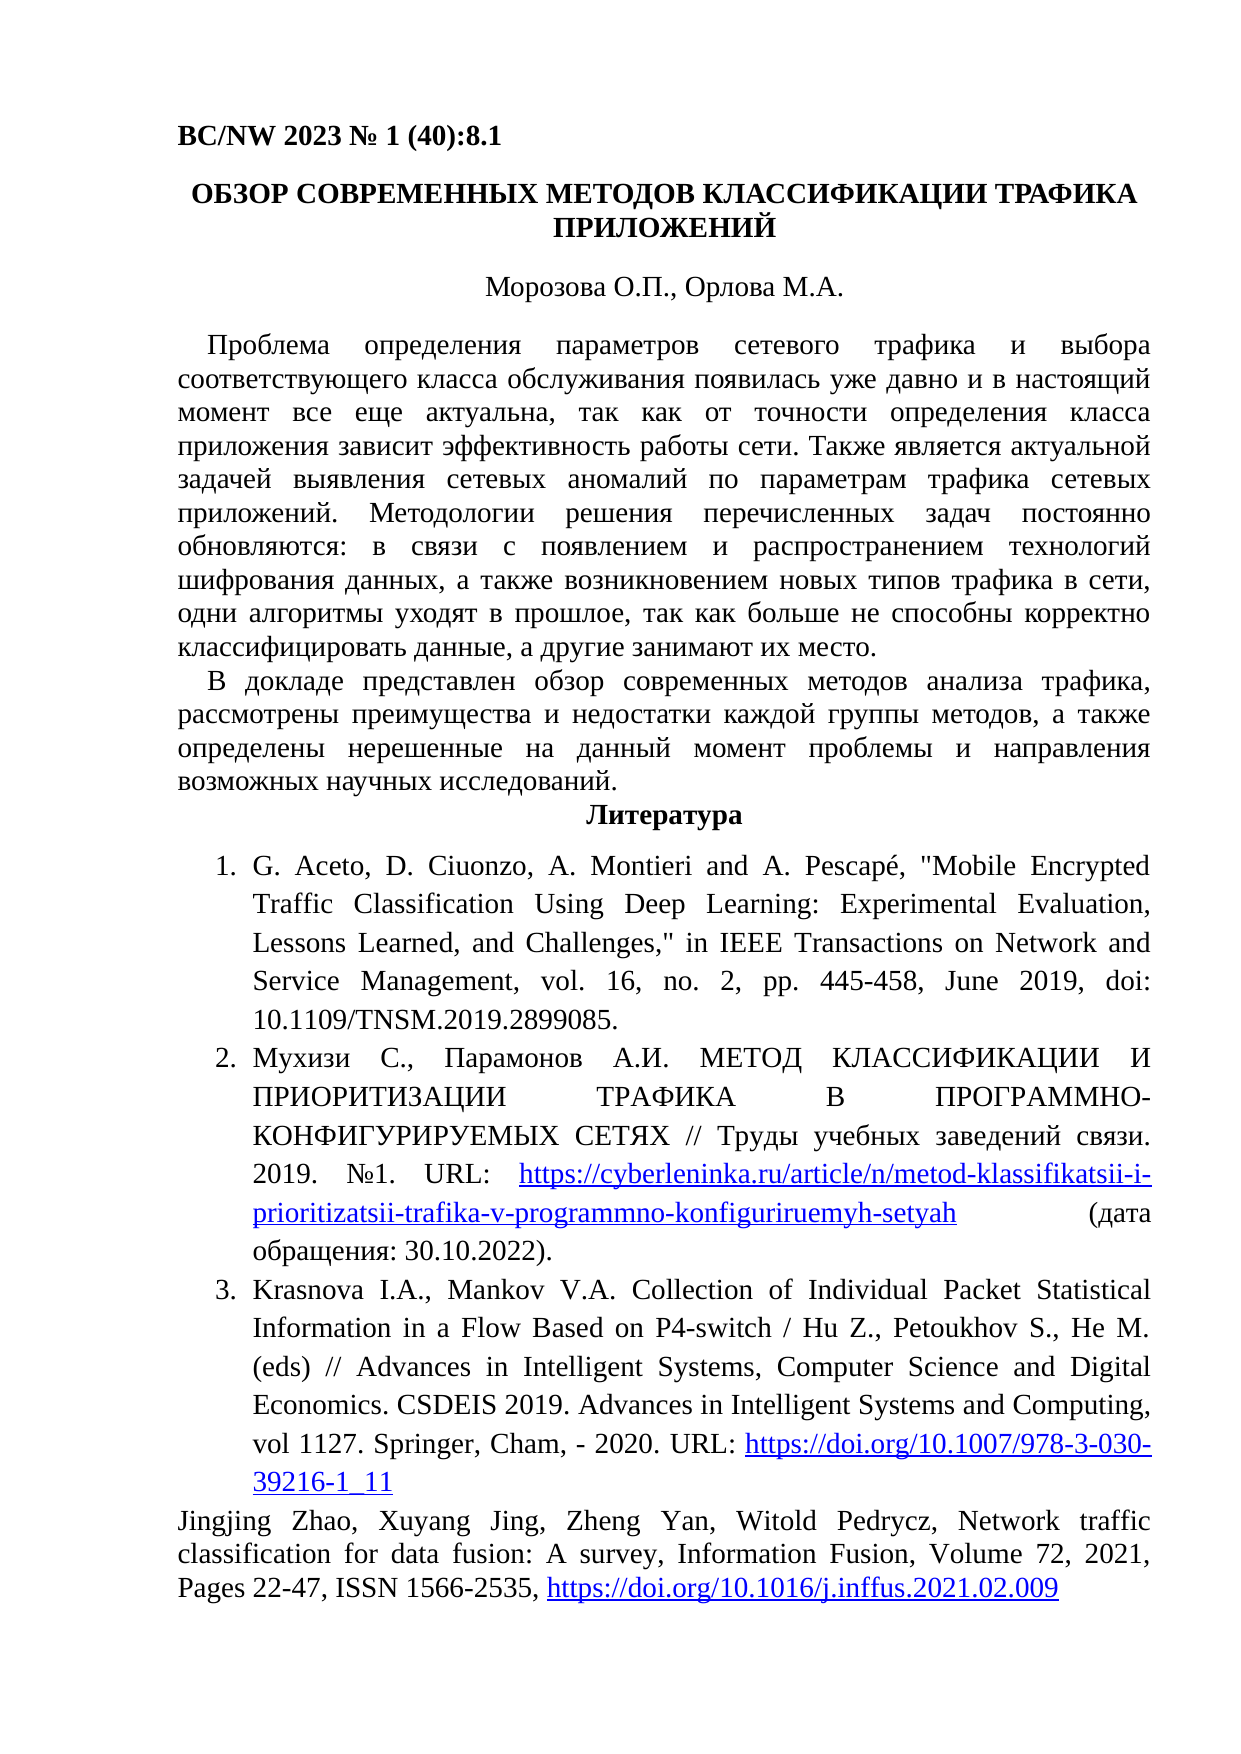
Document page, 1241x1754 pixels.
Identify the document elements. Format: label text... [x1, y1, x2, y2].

text BC/NW 2023 № 1 (40):8.1 [177, 118, 1152, 152]
text Jingjing Zhao, Xuyang Jing, Zheng Yan, Witold Pedrycz, Network traffic classification for data fusion: A survey, Information Fusion, Volume 72, 2021, Pages 22-47, ISSN 1566-2535, https://doi.org/10.1016/j.inffus.2021.02.009 [177, 1503, 1152, 1604]
text ОБЗОР СОВРЕМЕННЫХ МЕТОДОВ КЛАССИФИКАЦИИ ТРАФИКА ПРИЛОЖЕНИЙ [177, 177, 1152, 244]
text Проблема определения параметров сетевого трафика и выбора соответствующего класса обслуживания появилась уже давно и в настоящий момент все еще актуальна, так как от точности определения класса приложения зависит эффективность работы сети. Также является актуальной задачей выявления сетевых аномалий по параметрам трафика сетевых приложений. Методологии решения перечисленных задач постоянно обновляются: в связи с появлением и распространением технологий шифрования данных, а также возникновением новых типов трафика в сети, одни алгоритмы уходят в прошлое, так как больше не способны корректно классифицировать данные, а другие занимают их место. [177, 327, 1152, 663]
list G. Aceto, D. Ciuonzo, A. Montieri and A. Pescapé, "Mobile Encrypted Traffic Classification Using Deep Learning: Experimental Evaluation, Lessons Learned, and Challenges," in IEEE Transactions on Network and Service Management, vol. 16, no. 2, pp. 445-458, June 2019, doi: 10.1109/TNSM.2019.2899085. [215, 848, 1152, 1036]
list Мухизи С., Парамонов А.И. МЕТОД КЛАССИФИКАЦИИ И ПРИОРИТИЗАЦИИ ТРАФИКА В ПРОГРАММНО-КОНФИГУРИРУЕМЫХ СЕТЯХ // Труды учебных заведений связи. 2019. №1. URL: https://cyberleninka.ru/article/n/metod-klassifikatsii-i-prioritizatsii-trafika-v-programmno-konfiguriruemyh-setyah (дата обращения: 30.10.2022). [215, 1041, 1152, 1267]
text Морозова О.П., Орлова М.А. [177, 269, 1152, 302]
list Krasnova I.A., Mankov V.A. Collection of Individual Packet Statistical Information in a Flow Based on P4-switch / Hu Z., Petoukhov S., He M. (eds) // Advances in Intelligent Systems, Computer Science and Digital Economics. CSDEIS 2019. Advances in Intelligent Systems and Computing, vol 1127. Springer, Cham, - 2020. URL: https://doi.org/10.1007/978-3-030-39216-1_11 [215, 1272, 1152, 1498]
text В докладе представлен обзор современных методов анализа трафика, рассмотрены преимущества и недостатки каждой группы методов, а также определены нерешенные на данный момент проблемы и направления возможных научных исследований. [177, 663, 1152, 797]
text Литература [177, 797, 1152, 830]
